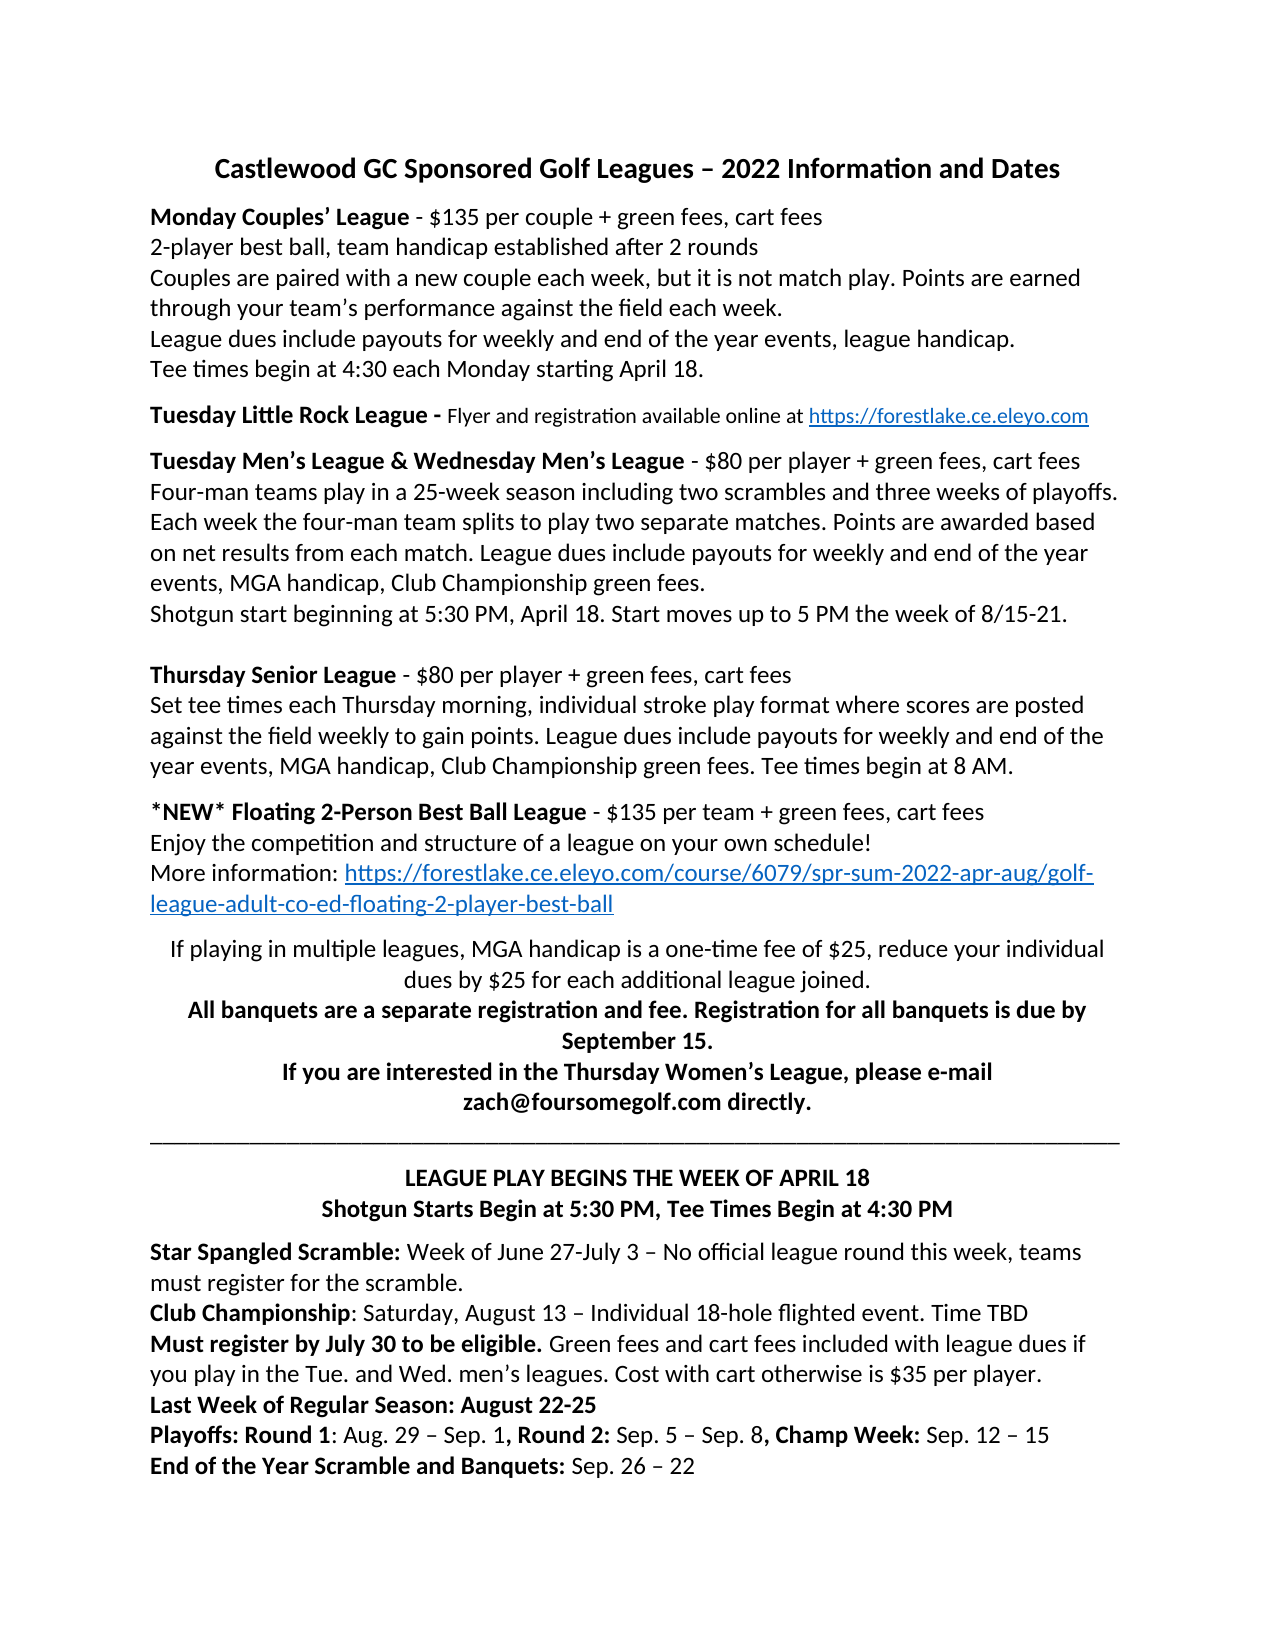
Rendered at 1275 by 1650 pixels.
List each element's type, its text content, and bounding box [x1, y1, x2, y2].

text Set tee times each Thursday morning, individual stroke play format where scores are posted against the field weekly to gain points. League dues include payouts for weekly and end of the year events, MGA handicap, Club Championship green fees. Tee times begin at 8 AM. [150, 689, 1125, 781]
text Thursday Senior League - $80 per player + green fees, cart fees [150, 659, 1125, 689]
text Club Championship: Saturday, August 13 – Individual 18-hole flighted event. Time TBD [150, 1297, 1125, 1328]
text Monday Couples’ League - $135 per couple + green fees, cart fees [150, 201, 1125, 231]
text Tuesday Men’s League & Wednesday Men’s League - $80 per player + green fees, cart fees [150, 445, 1125, 476]
text Tuesday Little Rock League - Flyer and registration available online at https://forestlake.ce.eleyo.com [150, 399, 1125, 430]
text Four-man teams play in a 25-week season including two scrambles and three weeks of playoffs. Each week the four-man team splits to play two separate matches. Points are awarded based on net results from each match. League dues include payouts for weekly and end of the year events, MGA handicap, Club Championship green fees. [150, 476, 1125, 598]
text *NEW* Floating 2-Person Best Ball League - $135 per team + green fees, cart fees [150, 796, 1125, 827]
text Enjoy the competition and structure of a league on your own schedule! [150, 827, 1125, 857]
text Shotgun start beginning at 5:30 PM, April 18. Start moves up to 5 PM the week of 8/15-21. [150, 598, 1125, 628]
text ______________________________________________________________________________ [150, 1117, 1125, 1147]
text More information: https://forestlake.ce.eleyo.com/course/6079/spr-sum-2022-apr-aug/golf-league-adult-co-ed-floating-2-player-best-ball [150, 857, 1125, 918]
text Playoffs: Round 1: Aug. 29 – Sep. 1, Round 2: Sep. 5 – Sep. 8, Champ Week: Sep. 12 – 15 [150, 1419, 1125, 1450]
text League dues include payouts for weekly and end of the year events, league handicap. [150, 323, 1125, 353]
text Couples are paired with a new couple each week, but it is not match play. Points are earned through your team’s performance against the field each week. [150, 262, 1125, 323]
text Last Week of Regular Season: August 22-25 [150, 1389, 1125, 1419]
text 2-player best ball, team handicap established after 2 rounds [150, 231, 1125, 262]
text If playing in multiple leagues, MGA handicap is a one-time fee of $25, reduce your individual dues by $25 for each additional league joined. [150, 934, 1125, 995]
text If you are interested in the Thursday Women’s League, please e-mail zach@foursomegolf.com directly. [150, 1056, 1125, 1117]
text End of the Year Scramble and Banquets: Sep. 26 – 22 [150, 1450, 1125, 1481]
text Castlewood GC Sponsored Golf Leagues – 2022 Information and Dates [150, 150, 1125, 186]
text Shotgun Starts Begin at 5:30 PM, Tee Times Begin at 4:30 PM [150, 1193, 1125, 1224]
text Tee times begin at 4:30 each Monday starting April 18. [150, 353, 1125, 384]
text LEAGUE PLAY BEGINS THE WEEK OF APRIL 18 [150, 1163, 1125, 1193]
text Star Spangled Scramble: Week of June 27-July 3 – No official league round this week, teams must register for the scramble. [150, 1236, 1125, 1297]
text All banquets are a separate registration and fee. Registration for all banquets is due by September 15. [150, 995, 1125, 1056]
text Must register by July 30 to be eligible. Green fees and cart fees included with league dues if you play in the Tue. and Wed. men’s leagues. Cost with cart otherwise is $35 per player. [150, 1328, 1125, 1389]
